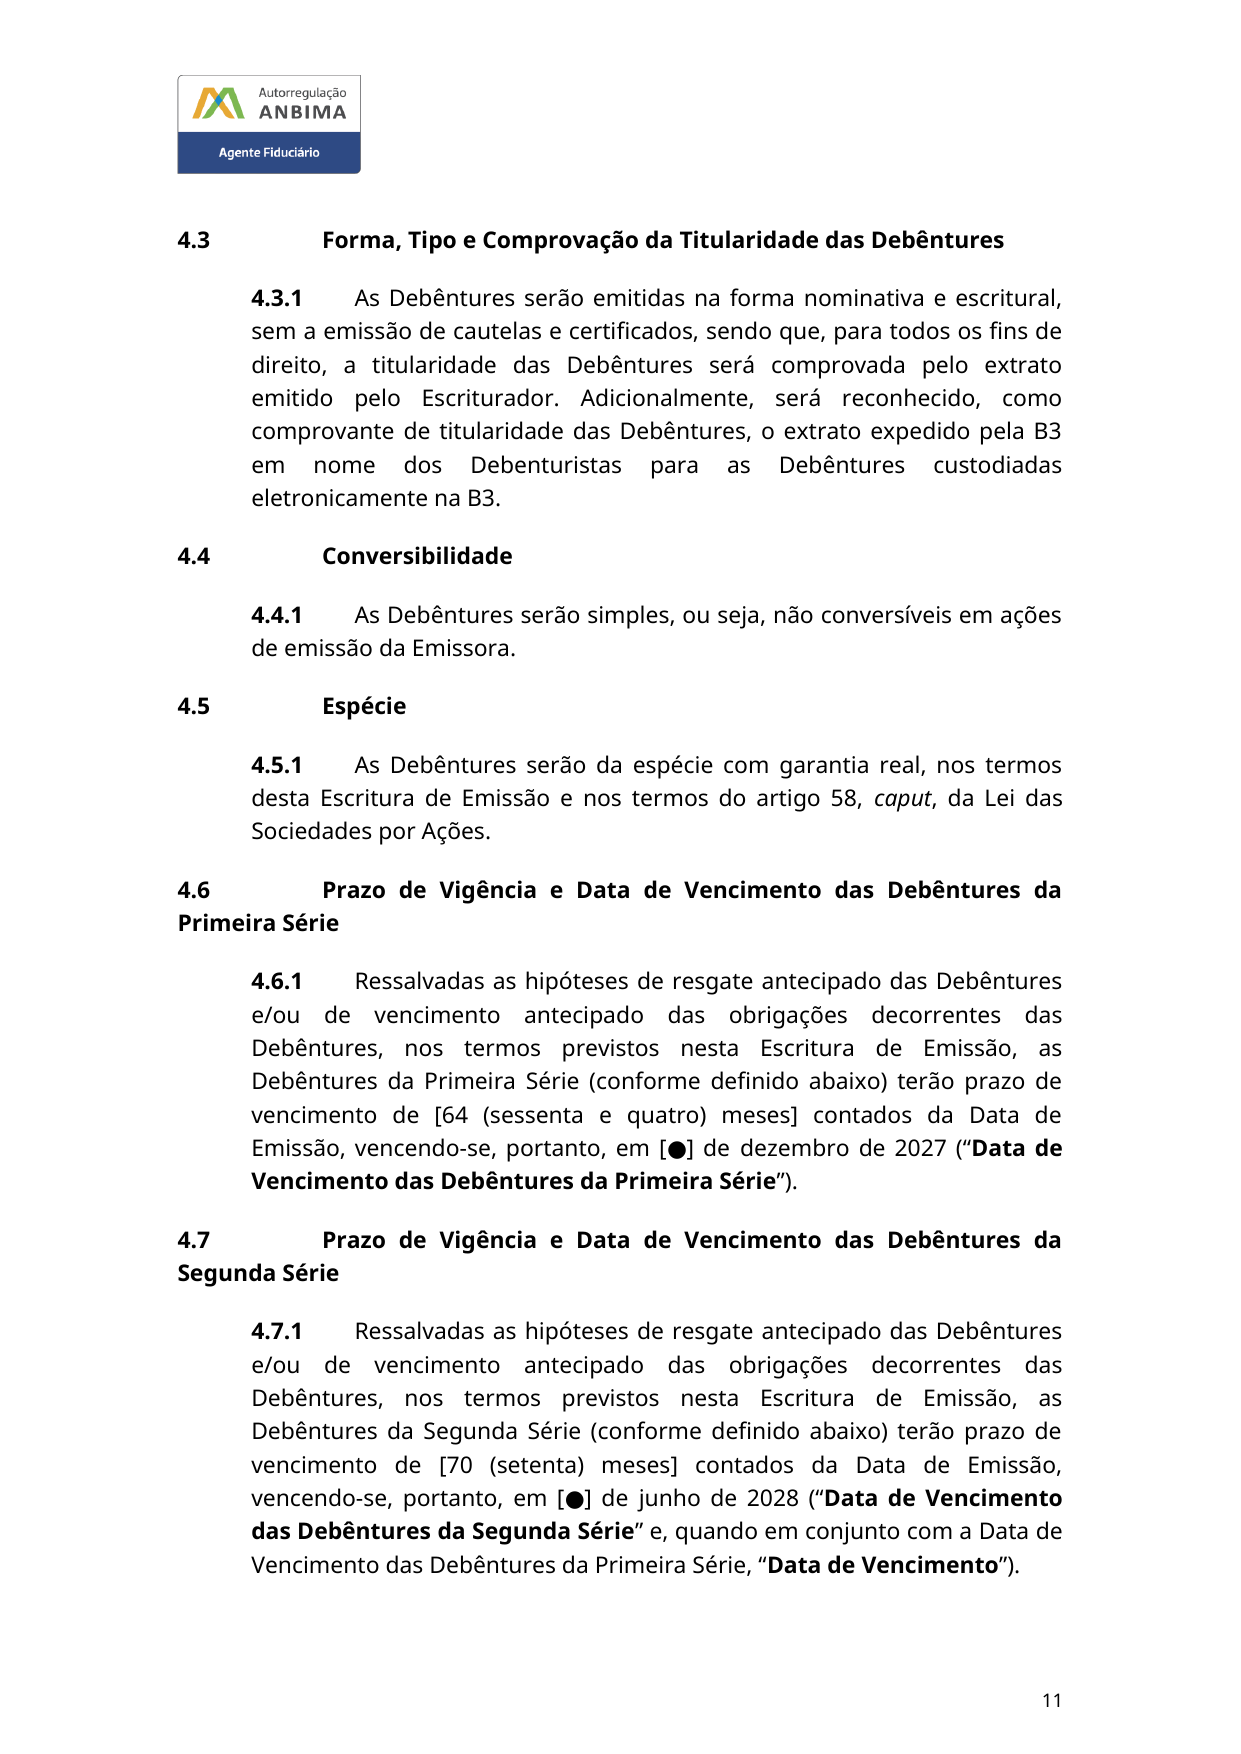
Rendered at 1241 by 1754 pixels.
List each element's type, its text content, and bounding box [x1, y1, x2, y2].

text Ressalvadas as hipóteses de resgate antecipado das Debêntures e/ou de vencimento antecipado das obrigações decorrentes das Debêntures, nos termos previstos nesta Escritura de Emissão, as Debêntures da Segunda Série (conforme definido abaixo) terão prazo de vencimento de [70 (setenta) meses] contados da Data de Emissão, vencendo-se, portanto, em [●] de junho de 2028 (“Data de Vencimento das Debêntures da Segunda Série” e, quando em conjunto com a Data de Vencimento das Debêntures da Primeira Série, “Data de Vencimento”). [251, 1313, 1063, 1580]
picture [177, 75, 361, 174]
text Espécie [177, 688, 1063, 722]
text Prazo de Vigência e Data de Vencimento das Debêntures da Primeira Série [177, 872, 1063, 938]
text Conversibilidade [177, 538, 1063, 572]
text As Debêntures serão simples, ou seja, não conversíveis em ações de emissão da Emissora. [251, 597, 1063, 663]
text As Debêntures serão da espécie com garantia real, nos termos desta Escritura de Emissão e nos termos do artigo 58, caput, da Lei das Sociedades por Ações. [251, 747, 1063, 847]
text Ressalvadas as hipóteses de resgate antecipado das Debêntures e/ou de vencimento antecipado das obrigações decorrentes das Debêntures, nos termos previstos nesta Escritura de Emissão, as Debêntures da Primeira Série (conforme definido abaixo) terão prazo de vencimento de [64 (sessenta e quatro) meses] contados da Data de Emissão, vencendo-se, portanto, em [●] de dezembro de 2027 (“Data de Vencimento das Debêntures da Primeira Série”). [251, 963, 1063, 1197]
text Forma, Tipo e Comprovação da Titularidade das Debêntures [177, 222, 1063, 255]
text As Debêntures serão emitidas na forma nominativa e escritural, sem a emissão de cautelas e certificados, sendo que, para todos os fins de direito, a titularidade das Debêntures será comprovada pelo extrato emitido pelo Escriturador. Adicionalmente, será reconhecido, como comprovante de titularidade das Debêntures, o extrato expedido pela B3 em nome dos Debenturistas para as Debêntures custodiadas eletronicamente na B3. [251, 280, 1063, 513]
text Prazo de Vigência e Data de Vencimento das Debêntures da Segunda Série [177, 1222, 1063, 1288]
